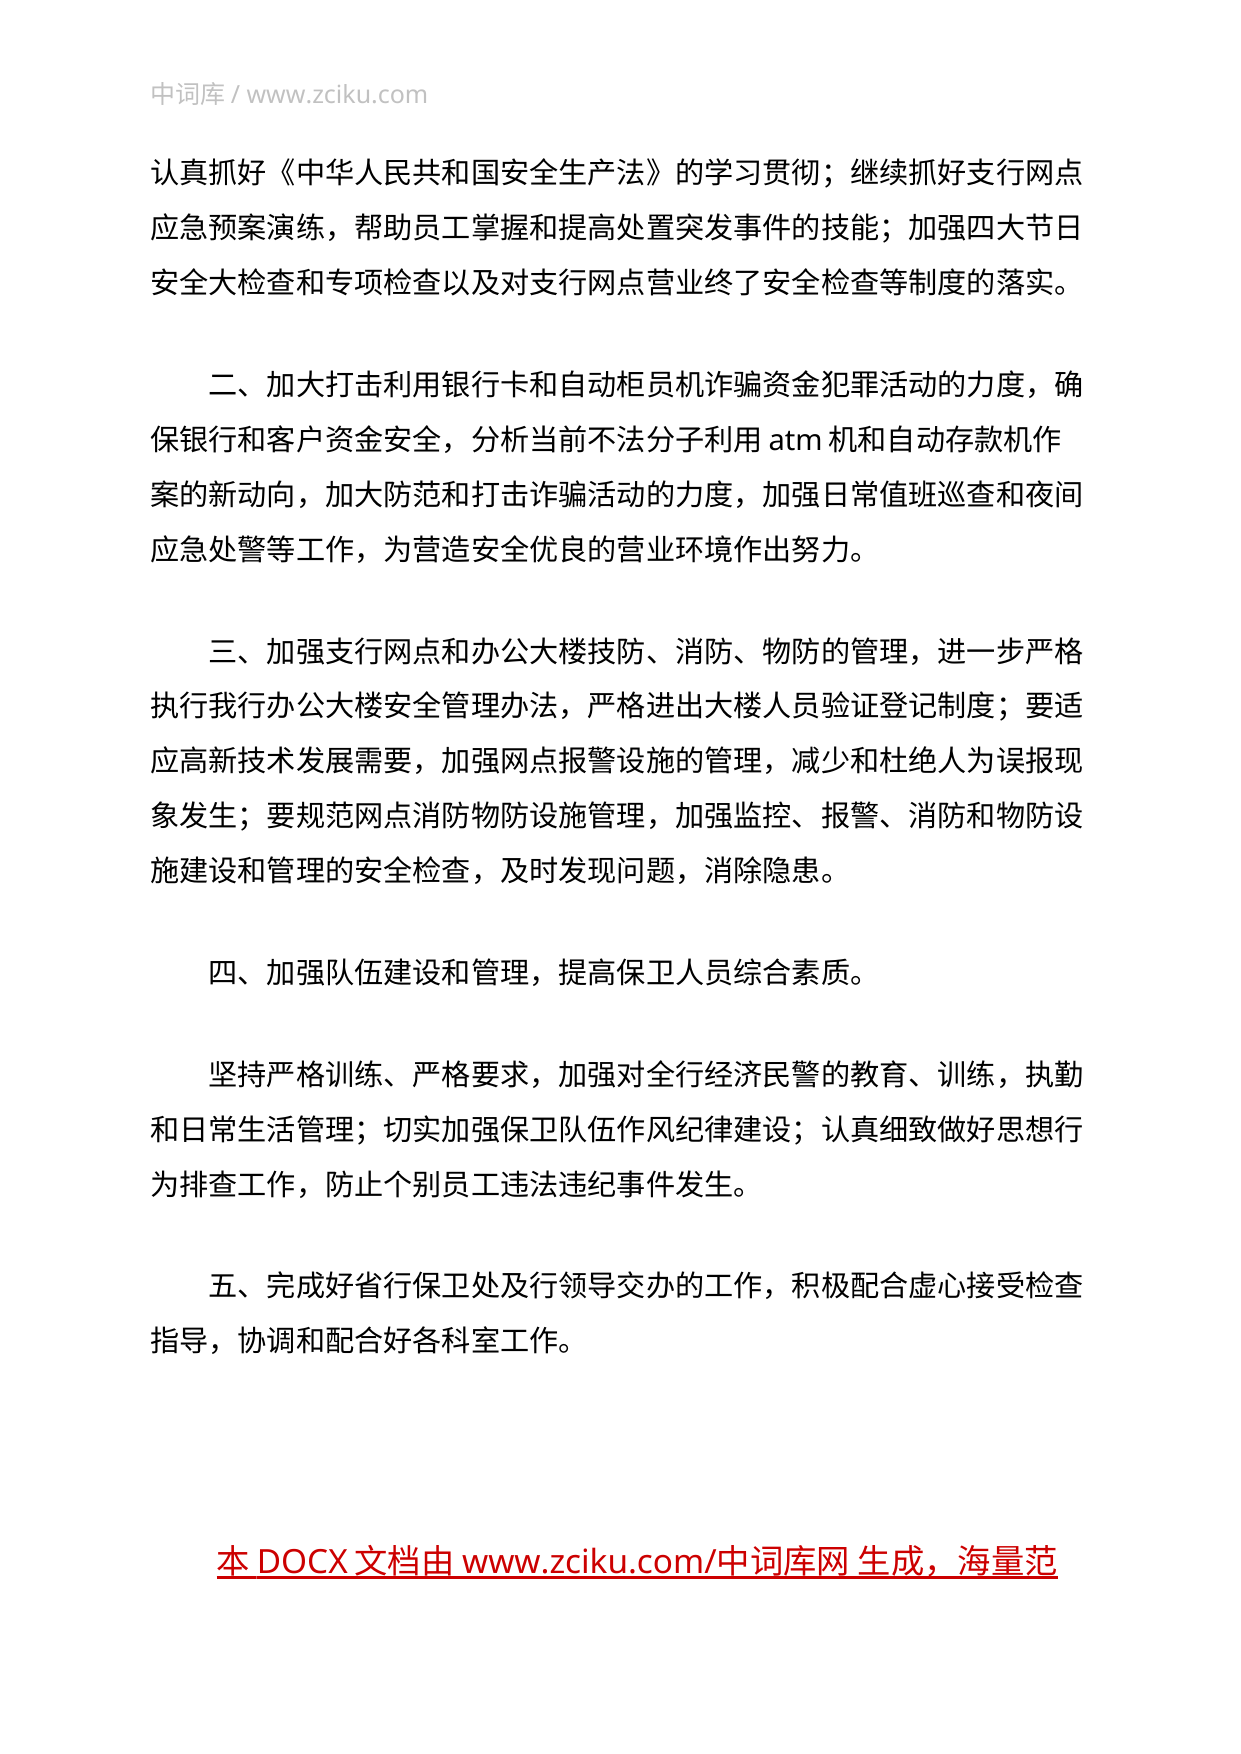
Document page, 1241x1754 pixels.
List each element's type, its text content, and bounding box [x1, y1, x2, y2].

text 二、加大打击利用银行卡和自动柜员机诈骗资金犯罪活动的力度，确保银行和客户资金安全，分析当前不法分子利用atm机和自动存款机作案的新动向，加大防范和打击诈骗活动的力度，加强日常值班巡查和夜间应急处警等工作，为营造安全优良的营业环境作出努力。 [150, 362, 1090, 569]
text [150, 150, 1090, 302]
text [150, 1535, 1090, 1583]
text 四、加强队伍建设和管理，提高保卫人员综合素质。 [150, 949, 1090, 992]
text 五、完成好省行保卫处及行领导交办的工作，积极配合虚心接受检查指导，协调和配合好各科室工作。 [150, 1263, 1090, 1360]
text 坚持严格训练、严格要求，加强对全行经济民警的教育、训练，执勤和日常生活管理；切实加强保卫队伍作风纪律建设；认真细致做好思想行为排查工作，防止个别员工违法违纪事件发生。 [150, 1051, 1090, 1203]
text 三、加强支行网点和办公大楼技防、消防、物防的管理，进一步严格执行我行办公大楼安全管理办法，严格进出大楼人员验证登记制度；要适应高新技术发展需要，加强网点报警设施的管理，减少和杜绝人为误报现象发生；要规范网点消防物防设施管理，加强监控、报警、消防和物防设施建设和管理的安全检查，及时发现问题，消除隐患。 [150, 628, 1090, 890]
